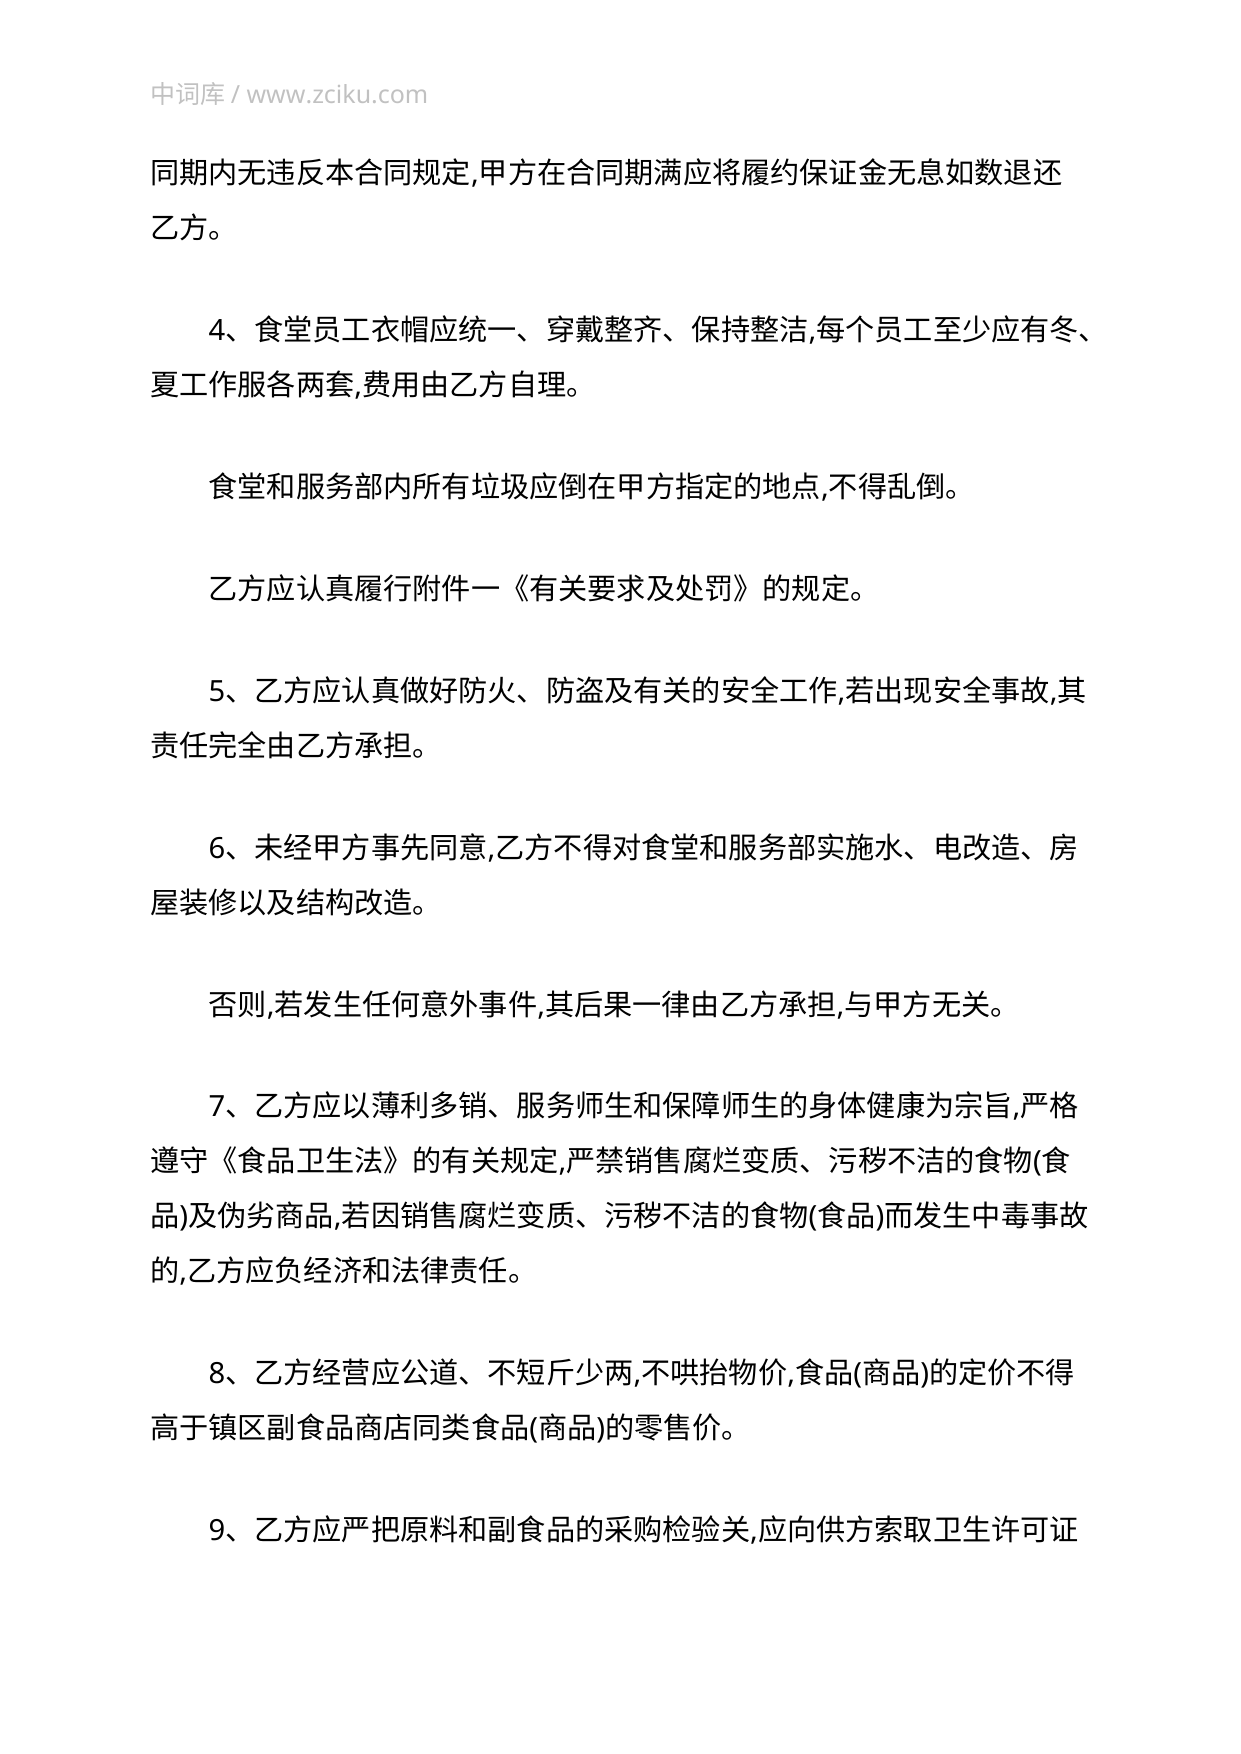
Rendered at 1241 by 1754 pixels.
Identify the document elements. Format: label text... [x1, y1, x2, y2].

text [150, 1507, 1090, 1549]
text 乙方应认真履行附件一《有关要求及处罚》的规定。 [150, 566, 1090, 608]
text 否则,若发生任何意外事件,其后果一律由乙方承担,与甲方无关。 [150, 981, 1090, 1023]
text 4、食堂员工衣帽应统一、穿戴整齐、保持整洁,每个员工至少应有冬、夏工作服各两套,费用由乙方自理。 [150, 307, 1090, 404]
text 6、未经甲方事先同意,乙方不得对食堂和服务部实施水、电改造、房屋装修以及结构改造。 [150, 824, 1090, 922]
text 7、乙方应以薄利多销、服务师生和保障师生的身体健康为宗旨,严格遵守《食品卫生法》的有关规定,严禁销售腐烂变质、污秽不洁的食物(食品)及伪劣商品,若因销售腐烂变质、污秽不洁的食物(食品)而发生中毒事故的,乙方应负经济和法律责任。 [150, 1083, 1090, 1290]
text 5、乙方应认真做好防火、防盗及有关的安全工作,若出现安全事故,其责任完全由乙方承担。 [150, 667, 1090, 765]
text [150, 150, 1090, 247]
text 食堂和服务部内所有垃圾应倒在甲方指定的地点,不得乱倒。 [150, 464, 1090, 506]
text 8、乙方经营应公道、不短斤少两,不哄抬物价,食品(商品)的定价不得高于镇区副食品商店同类食品(商品)的零售价。 [150, 1350, 1090, 1447]
